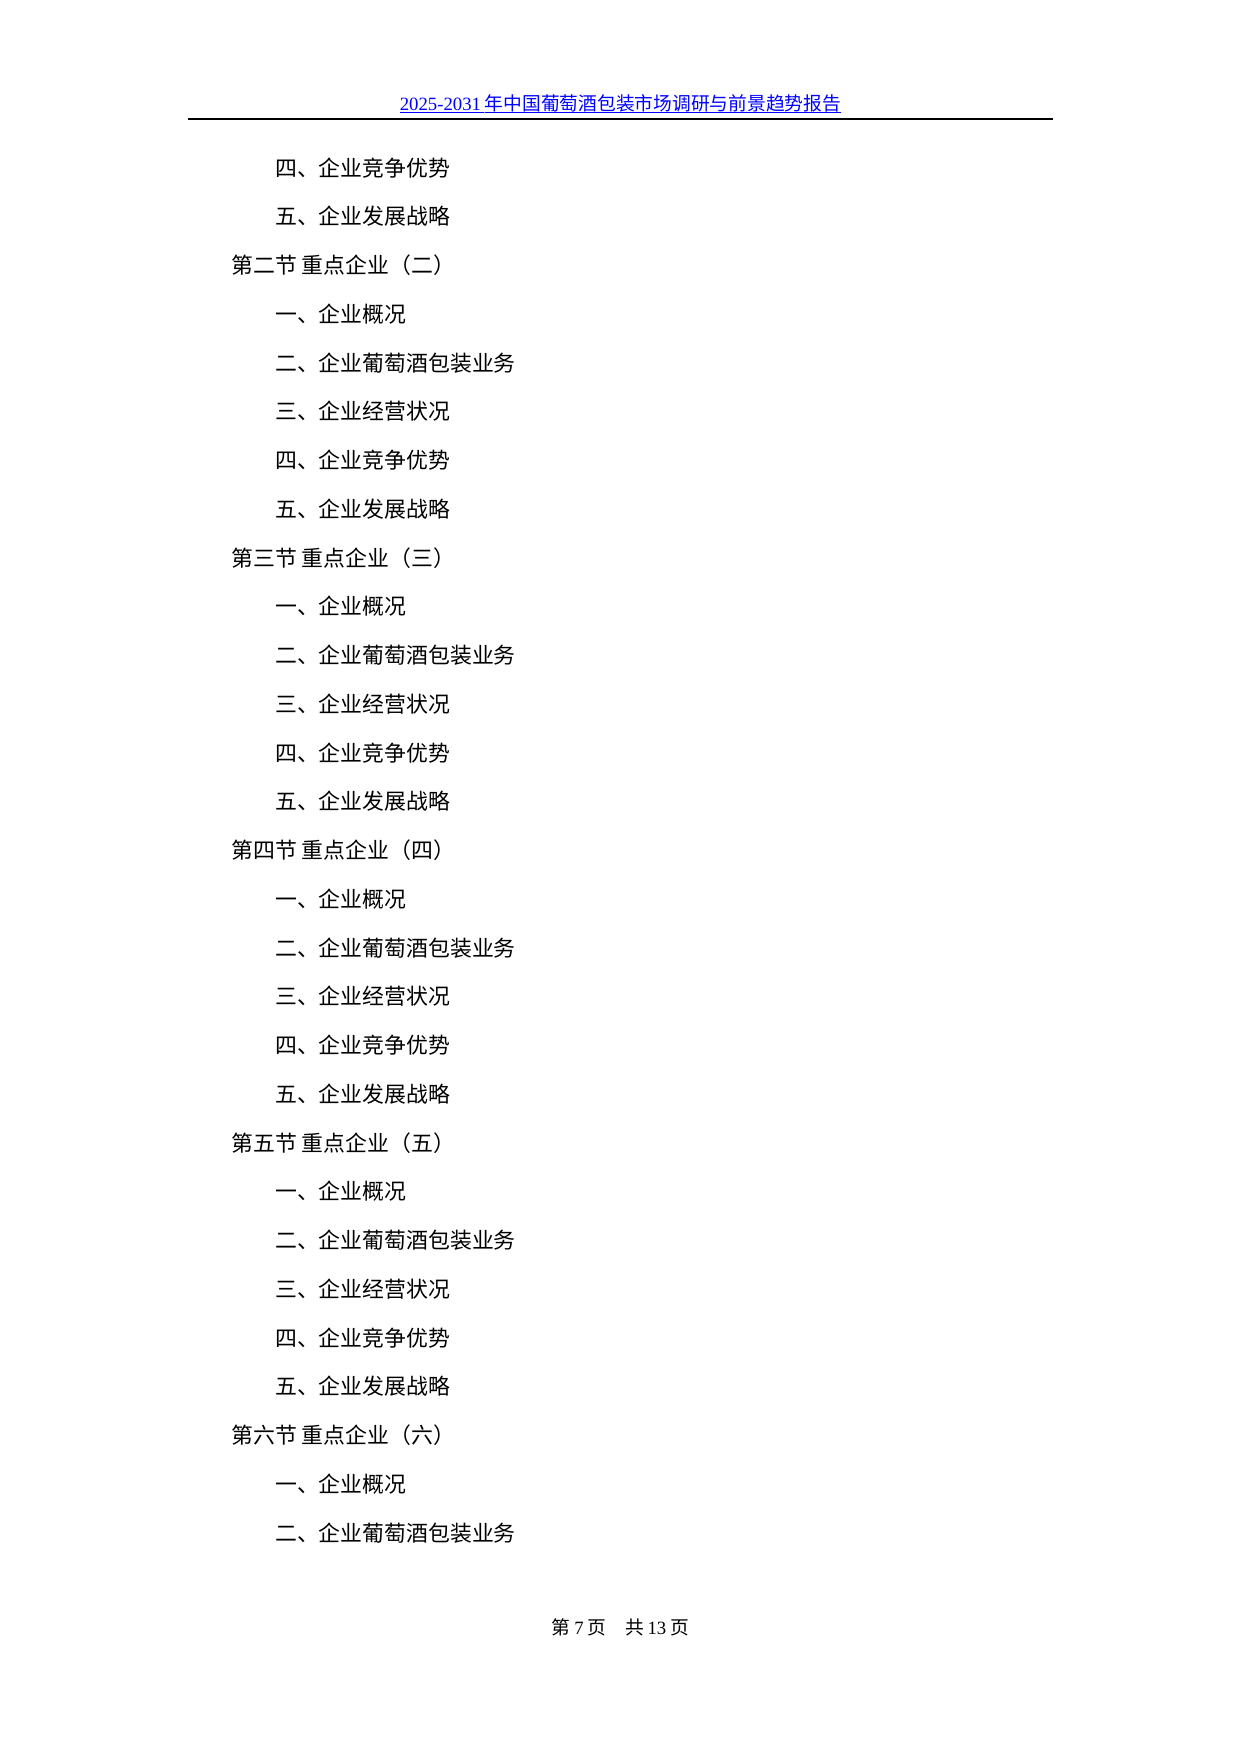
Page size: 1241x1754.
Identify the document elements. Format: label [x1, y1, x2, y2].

text [187, 150, 1053, 1548]
